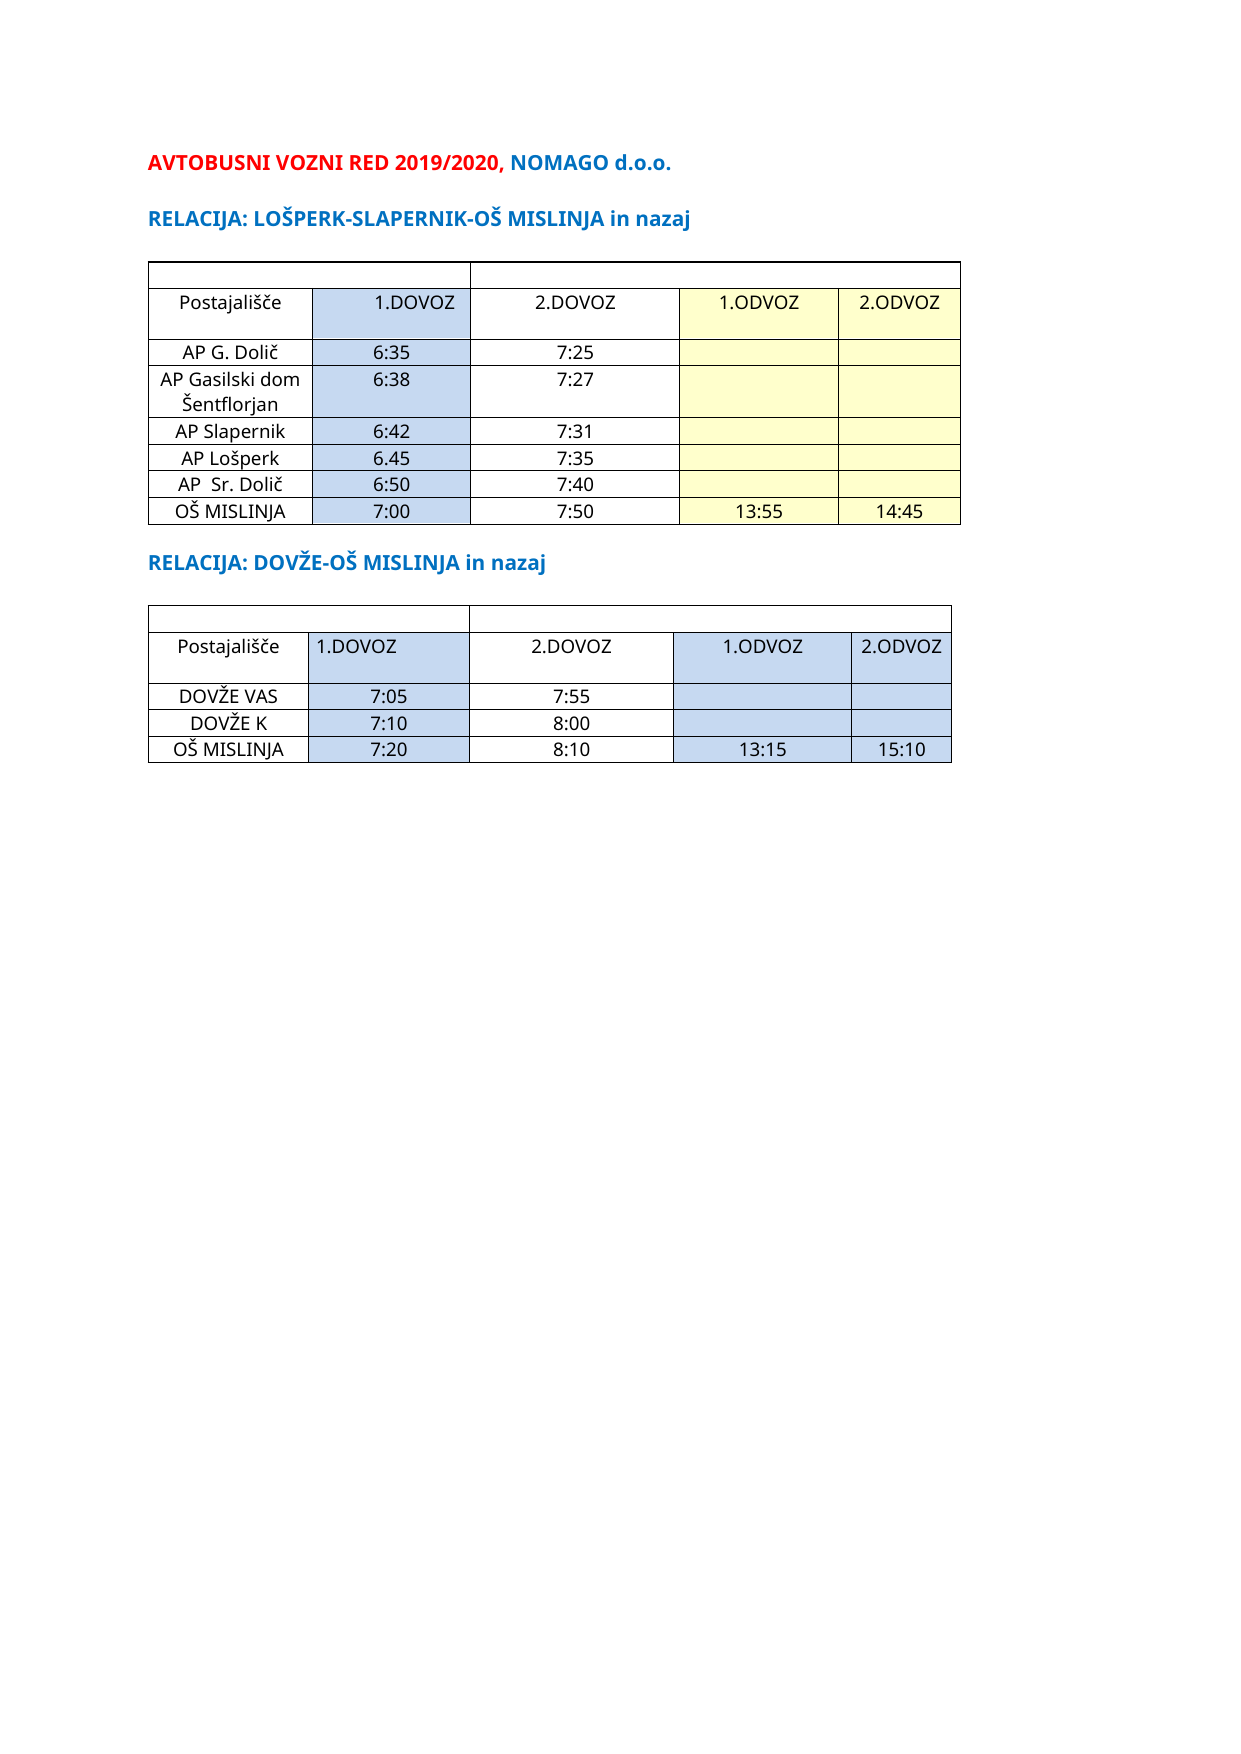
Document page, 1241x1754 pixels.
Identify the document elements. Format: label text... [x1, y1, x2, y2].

table_cell [680, 340, 838, 365]
table_cell 2.DOVOZ [470, 633, 673, 683]
table_cell [839, 418, 960, 444]
table_cell 6.45 [313, 445, 470, 470]
table_cell [839, 366, 960, 417]
table_cell [680, 418, 838, 444]
table_cell 2.ODVOZ [839, 289, 960, 338]
table_cell 1.ODVOZ [674, 633, 851, 683]
table_cell 7:25 [471, 340, 679, 365]
table_cell 7:50 [471, 498, 679, 523]
table_cell AP Gasilski dom Šentflorjan [149, 366, 312, 417]
table_cell OŠ MISLINJA [149, 737, 308, 762]
table_cell 15:10 [852, 737, 951, 762]
table_cell AP Sr. Dolič [149, 471, 312, 497]
table_cell 1.ODVOZ [680, 289, 838, 338]
table_cell OŠ MISLINJA [149, 498, 312, 523]
table_cell [680, 471, 838, 497]
table_cell 7:05 [309, 684, 469, 709]
table_cell [839, 471, 960, 497]
table_header [149, 606, 469, 632]
table_cell AP Slapernik [149, 418, 312, 444]
table_cell 7:40 [471, 471, 679, 497]
table_cell [680, 445, 838, 470]
table_cell 2.DOVOZ [471, 289, 679, 338]
table_cell [674, 710, 851, 736]
table_cell 7:10 [309, 710, 469, 736]
table_cell [852, 710, 951, 736]
table_header [149, 263, 470, 288]
text AVTOBUSNI VOZNI RED 2019/2020, NOMAGO d.o.o. [148, 148, 1093, 176]
table_cell 7:00 [313, 498, 470, 523]
table_cell [839, 340, 960, 365]
table_cell Postajališče [149, 289, 312, 338]
table_cell 7:27 [471, 366, 679, 417]
table_cell 7:55 [470, 684, 673, 709]
table_cell [680, 366, 838, 417]
table_cell 7:35 [471, 445, 679, 470]
table_cell [852, 684, 951, 709]
text RELACIJA: DOVŽE-OŠ MISLINJA in nazaj [148, 548, 1093, 577]
table_cell 8:00 [470, 710, 673, 736]
table_cell AP G. Dolič [149, 340, 312, 365]
table_cell 8:10 [470, 737, 673, 762]
table_header [470, 606, 951, 632]
table_cell 13:15 [674, 737, 851, 762]
table_cell AP Lošperk [149, 445, 312, 470]
table_cell 2.ODVOZ [852, 633, 951, 683]
table_cell 1.DOVOZ [313, 289, 470, 338]
table_cell [674, 684, 851, 709]
table_cell 7:20 [309, 737, 469, 762]
text RELACIJA: LOŠPERK-SLAPERNIK-OŠ MISLINJA in nazaj [148, 204, 1093, 233]
table_cell [839, 445, 960, 470]
table_cell 6:35 [313, 340, 470, 365]
table_cell 6:38 [313, 366, 470, 417]
table_cell Postajališče [149, 633, 308, 683]
table_cell 6:42 [313, 418, 470, 444]
table_cell 14:45 [839, 498, 960, 523]
table_cell DOVŽE VAS [149, 684, 308, 709]
table_cell 6:50 [313, 471, 470, 497]
table_header [471, 263, 960, 288]
table_cell DOVŽE K [149, 710, 308, 736]
table_cell 13:55 [680, 498, 838, 523]
table_cell 7:31 [471, 418, 679, 444]
table_cell 1.DOVOZ [309, 633, 469, 683]
